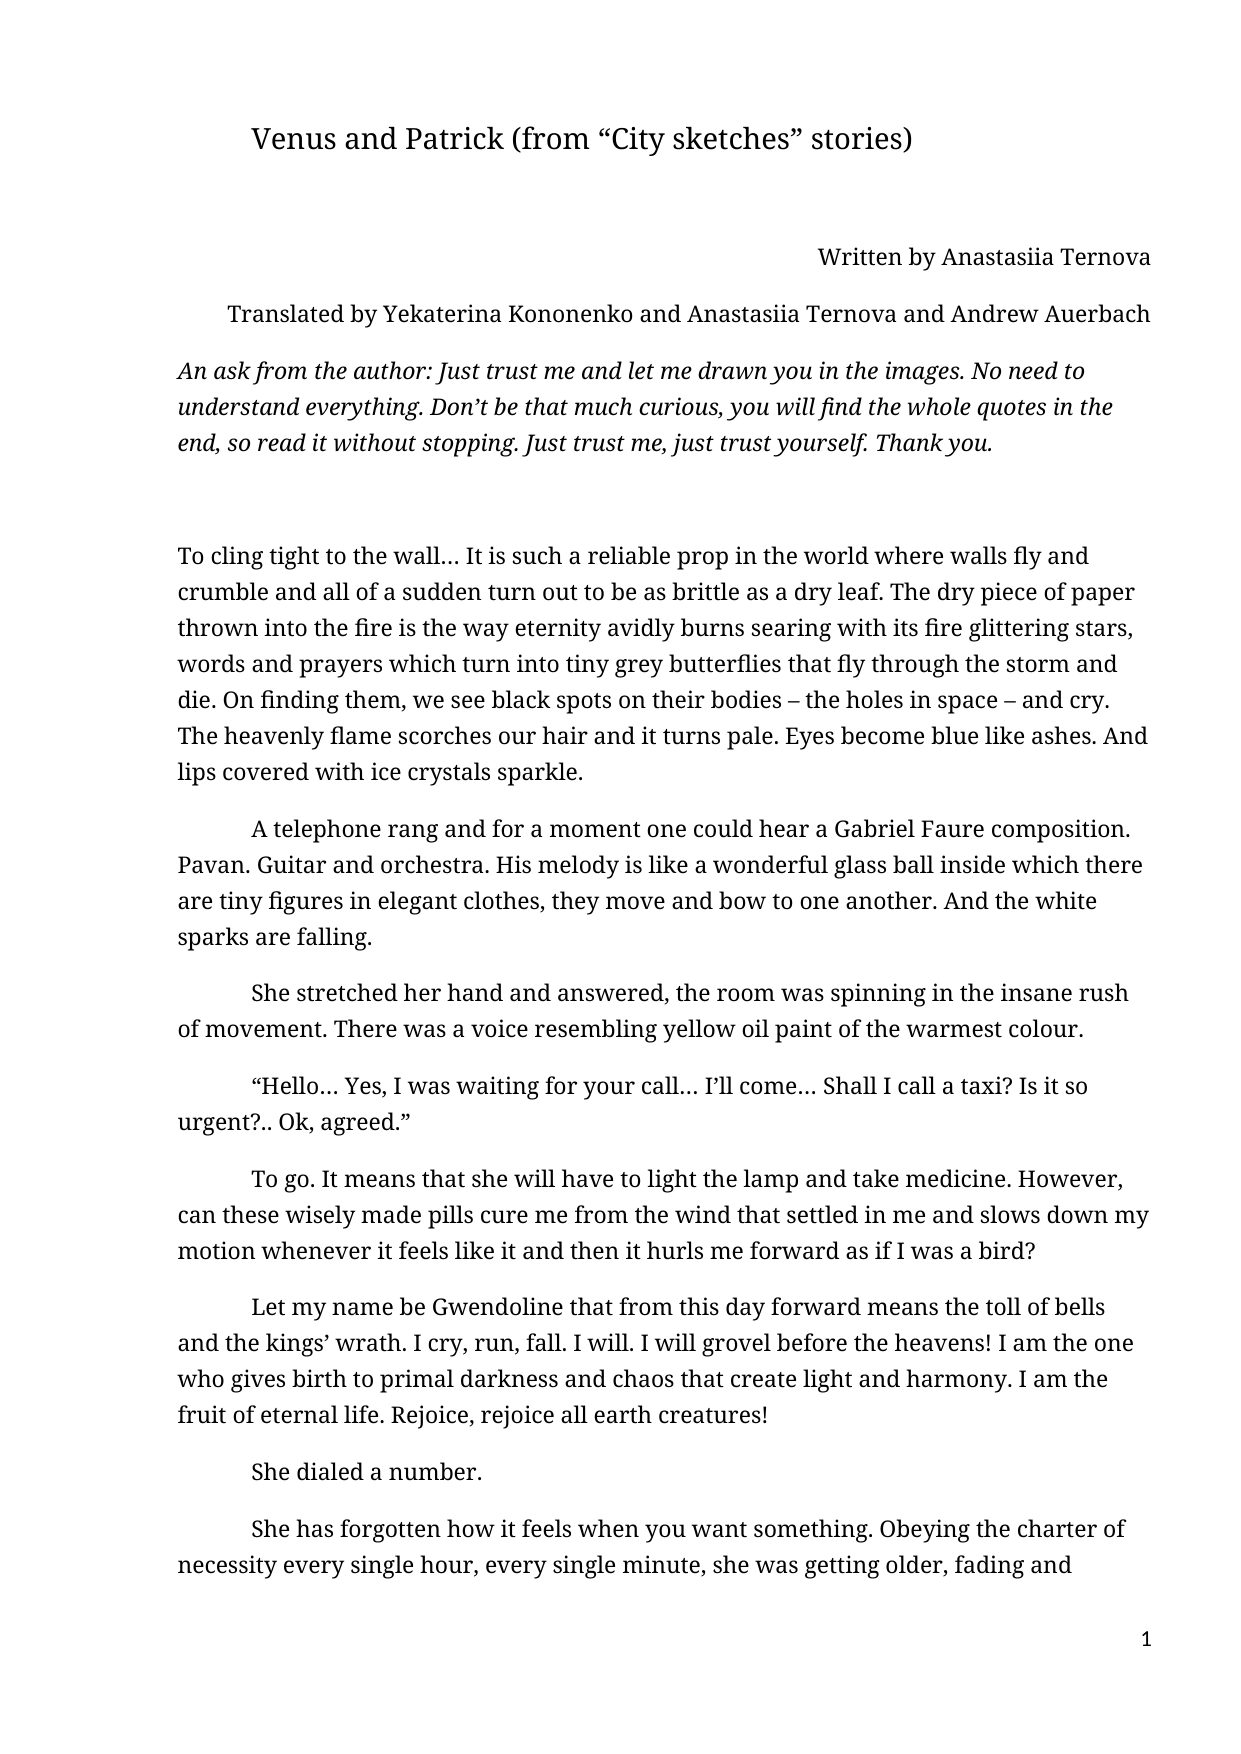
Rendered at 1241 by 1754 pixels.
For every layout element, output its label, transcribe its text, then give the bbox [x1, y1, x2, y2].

text Written by Anastasiia Ternova [177, 241, 1152, 273]
text “Hello… Yes, I was waiting for your call… I’ll come… Shall I call a taxi? Is it so urgent?.. Ok, agreed.” [177, 1070, 1152, 1137]
text To cling tight to the wall… It is such a reliable prop in the world where walls fly and crumble and all of a sudden turn out to be as brittle as a dry leaf. The dry piece of paper thrown into the fire is the way eternity avidly burns searing with its fire glittering stars, words and prayers which turn into tiny grey butterflies that fly through the storm and die. On finding them, we see black spots on their bodies – the holes in space – and cry. The heavenly flame scorches our hair and it turns pale. Eyes become blue like ashes. And lips covered with ice crystals sparkle. [177, 540, 1152, 787]
text An ask from the author: Just trust me and let me drawn you in the images. No need to understand everything. Don’t be that much curious, you will find the whole quotes in the end, so read it without stopping. Just trust me, just trust yourself. Thank you. [177, 355, 1152, 458]
text She dialed a number. [177, 1456, 1152, 1487]
text She stretched her hand and answered, the room was spinning in the insane rush of movement. There was a voice resembling yellow oil paint of the warmest colour. [177, 977, 1152, 1044]
text Venus and Patrick (from “City sketches” stories) [177, 118, 1152, 158]
text Translated by Yekaterina Kononenko and Anastasiia Ternova and Andrew Auerbach [177, 298, 1152, 329]
text Let my name be Gwendoline that from this day forward means the toll of bells and the kings’ wrath. I cry, run, fall. I will. I will grovel before the heavens! I am the one who gives birth to primal darkness and chaos that create light and harmony. I am the fruit of eternal life. Rejoice, rejoice all earth creatures! [177, 1291, 1152, 1430]
text A telephone rang and for a moment one could hear a Gabriel Faure composition. Pavan. Guitar and orchestra. His melody is like a wonderful glass ball inside which there are tiny figures in elegant clothes, they move and bow to one another. And the white sparks are falling. [177, 813, 1152, 952]
text To go. It means that she will have to light the lamp and take medicine. However, can these wisely made pills cure me from the wind that settled in me and slows down my motion whenever it feels like it and then it hurls me forward as if I was a bird? [177, 1163, 1152, 1266]
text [177, 1513, 1152, 1580]
